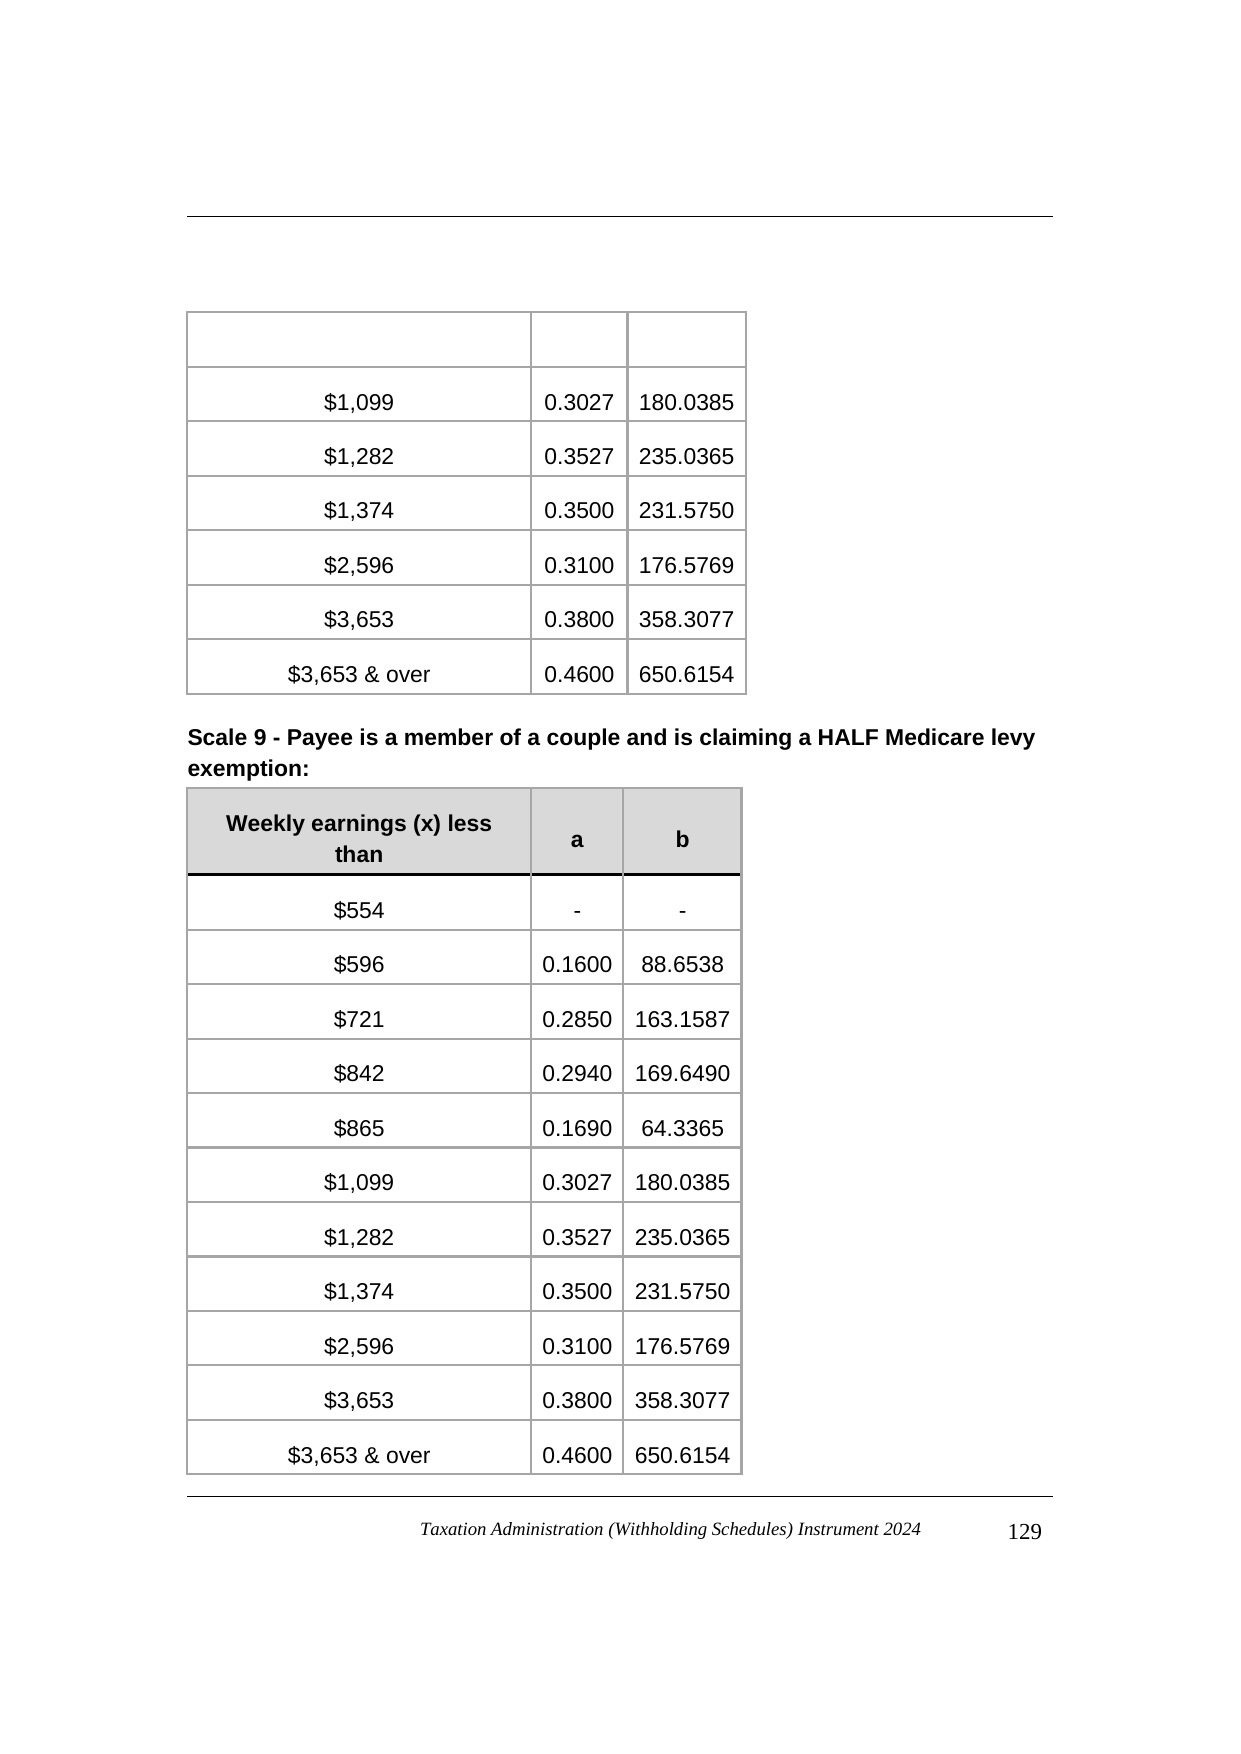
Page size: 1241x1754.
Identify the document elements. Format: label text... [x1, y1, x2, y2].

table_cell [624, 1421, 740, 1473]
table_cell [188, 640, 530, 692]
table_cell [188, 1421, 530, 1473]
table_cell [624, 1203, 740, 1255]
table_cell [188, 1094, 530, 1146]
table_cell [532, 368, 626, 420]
text Scale 9 - Payee is a member of a couple and is claiming a HALF Medicare levy exemption: [187, 724, 1053, 782]
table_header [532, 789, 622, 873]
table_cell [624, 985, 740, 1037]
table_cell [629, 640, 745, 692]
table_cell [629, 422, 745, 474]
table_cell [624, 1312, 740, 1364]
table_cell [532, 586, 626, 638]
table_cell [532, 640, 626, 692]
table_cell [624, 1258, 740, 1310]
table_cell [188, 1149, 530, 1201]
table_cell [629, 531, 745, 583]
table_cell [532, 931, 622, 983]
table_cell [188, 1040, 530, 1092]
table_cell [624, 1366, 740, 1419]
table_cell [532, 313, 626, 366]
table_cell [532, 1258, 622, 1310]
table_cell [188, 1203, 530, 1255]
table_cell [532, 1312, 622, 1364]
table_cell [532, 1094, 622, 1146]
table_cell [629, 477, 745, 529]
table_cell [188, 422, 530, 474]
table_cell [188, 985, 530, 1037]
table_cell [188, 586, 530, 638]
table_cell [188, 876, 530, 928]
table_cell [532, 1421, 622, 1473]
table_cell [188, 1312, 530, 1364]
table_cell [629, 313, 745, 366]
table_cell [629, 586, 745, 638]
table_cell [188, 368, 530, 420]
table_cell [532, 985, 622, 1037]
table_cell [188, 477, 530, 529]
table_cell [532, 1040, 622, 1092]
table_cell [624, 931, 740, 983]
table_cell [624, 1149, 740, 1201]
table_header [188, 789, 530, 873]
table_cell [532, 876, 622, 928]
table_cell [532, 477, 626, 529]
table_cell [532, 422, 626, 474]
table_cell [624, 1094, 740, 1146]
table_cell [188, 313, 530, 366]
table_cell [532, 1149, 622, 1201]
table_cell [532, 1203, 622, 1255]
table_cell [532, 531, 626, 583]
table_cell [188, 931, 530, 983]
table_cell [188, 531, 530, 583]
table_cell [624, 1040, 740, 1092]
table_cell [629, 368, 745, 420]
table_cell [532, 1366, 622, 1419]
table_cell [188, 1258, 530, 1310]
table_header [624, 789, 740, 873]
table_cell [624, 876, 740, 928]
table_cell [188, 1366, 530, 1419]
